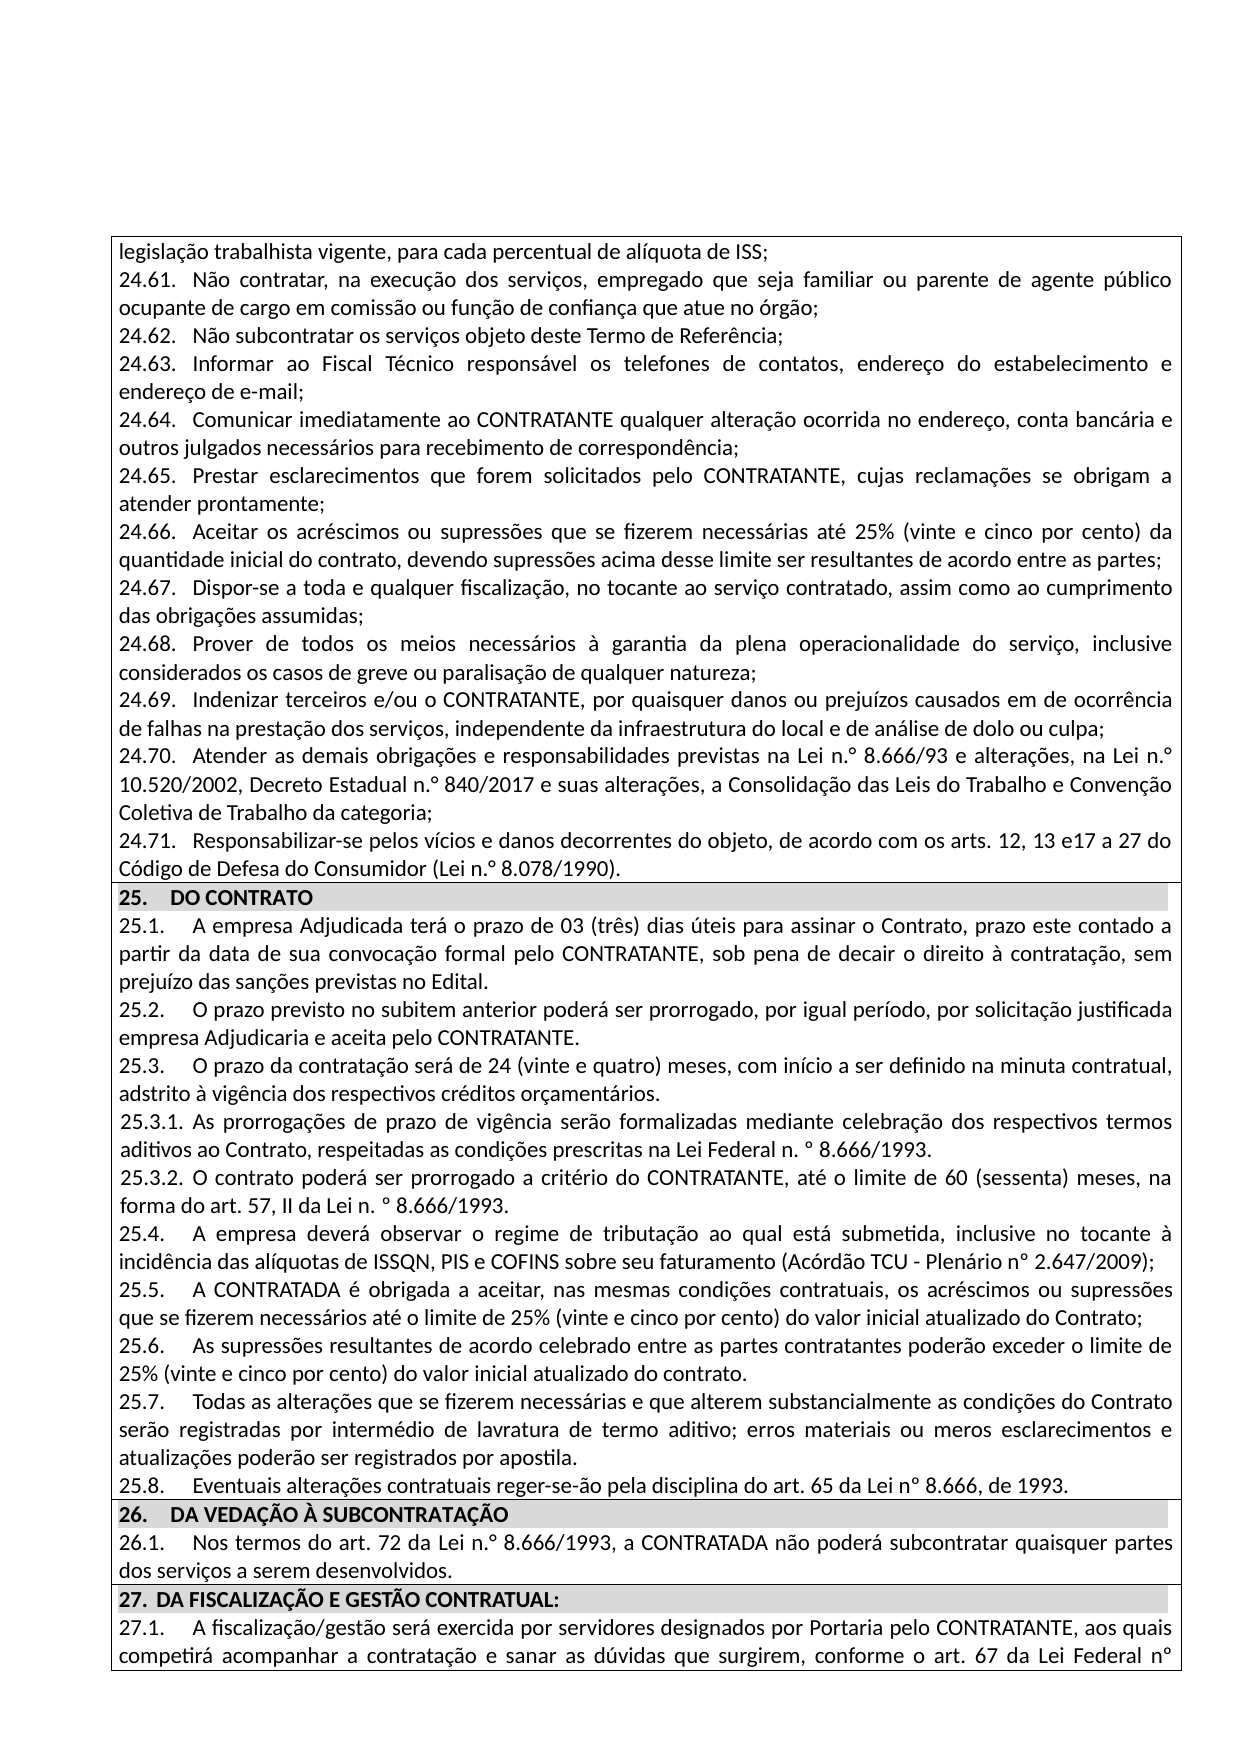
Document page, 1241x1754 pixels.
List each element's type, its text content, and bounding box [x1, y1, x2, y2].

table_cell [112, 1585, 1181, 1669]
table_cell DA VEDAÇÃO À SUBCONTRATAÇÃO Nos termos do art. 72 da Lei n.° 8.666/1993, a CONTRATADA não poderá subcontratar quaisquer partes dos serviços a serem desenvolvidos. [112, 1500, 1181, 1584]
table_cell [112, 237, 1181, 882]
table_cell DO CONTRATO A empresa Adjudicada terá o prazo de 03 (três) dias úteis para assinar o Contrato, prazo este contado a partir da data de sua convocação formal pelo CONTRATANTE, sob pena de decair o direito à contratação, sem prejuízo das sanções previstas no Edital. O prazo previsto no subitem anterior poderá ser prorrogado, por igual período, por solicitação justificada empresa Adjudicaria e aceita pelo CONTRATANTE. O prazo da contratação será de 24 (vinte e quatro) meses, com início a ser definido na minuta contratual, adstrito à vigência dos respectivos créditos orçamentários. As prorrogações de prazo de vigência serão formalizadas mediante celebração dos respectivos termos aditivos ao Contrato, respeitadas as condições prescritas na Lei Federal n. º 8.666/1993. O contrato poderá ser prorrogado a critério do CONTRATANTE, até o limite de 60 (sessenta) meses, na forma do art. 57, II da Lei n. º 8.666/1993. A empresa deverá observar o regime de tributação ao qual está submetida, inclusive no tocante à incidência das alíquotas de ISSQN, PIS e COFINS sobre seu faturamento (Acórdão TCU - Plenário nº 2.647/2009); A CONTRATADA é obrigada a aceitar, nas mesmas condições contratuais, os acréscimos ou supressões que se fizerem necessários até o limite de 25% (vinte e cinco por cento) do valor inicial atualizado do Contrato; As supressões resultantes de acordo celebrado entre as partes contratantes poderão exceder o limite de 25% (vinte e cinco por cento) do valor inicial atualizado do contrato. Todas as alterações que se fizerem necessárias e que alterem substancialmente as condições do Contrato serão registradas por intermédio de lavratura de termo aditivo; erros materiais ou meros esclarecimentos e atualizações poderão ser registrados por apostila. Eventuais alterações contratuais reger-se-ão pela disciplina do art. 65 da Lei nº 8.666, de 1993. [112, 883, 1181, 1499]
